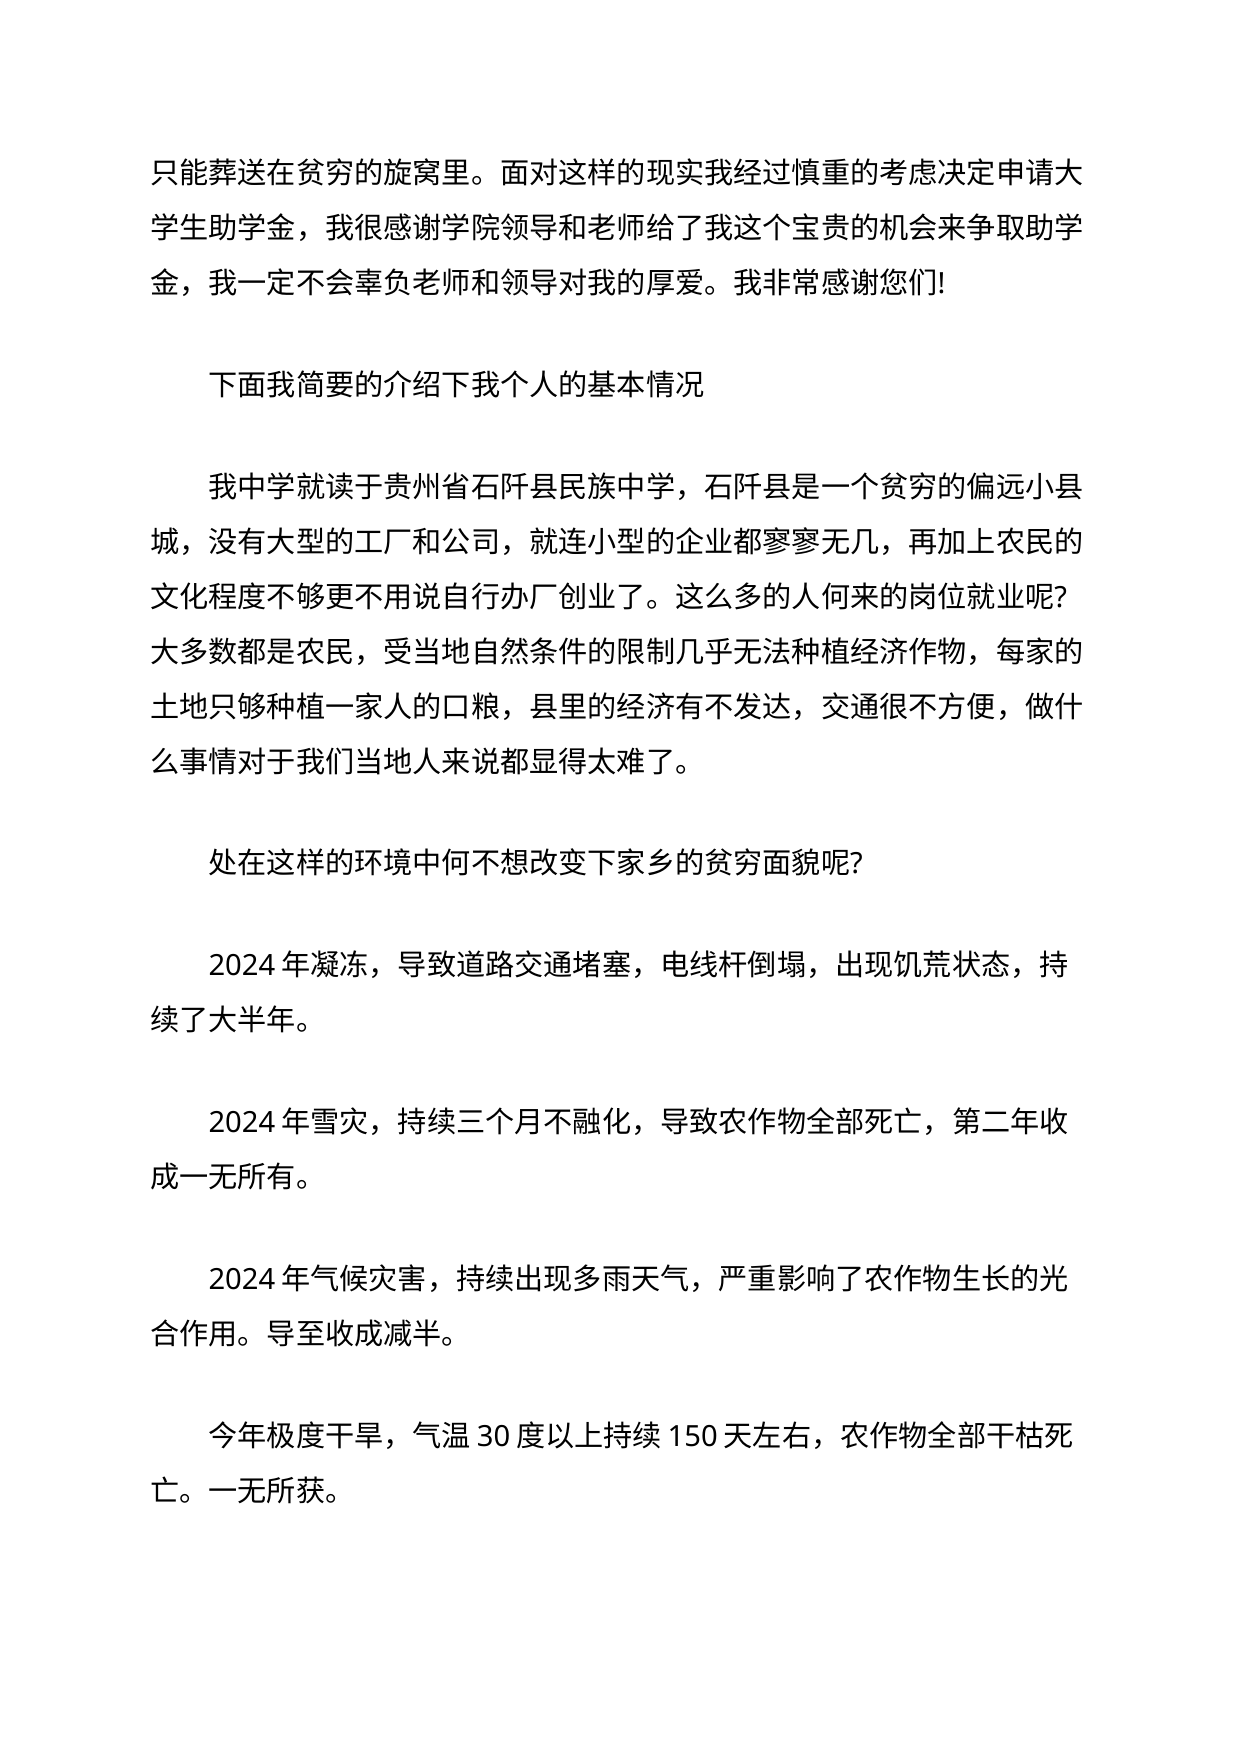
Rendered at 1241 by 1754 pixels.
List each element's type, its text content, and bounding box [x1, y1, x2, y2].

text 处在这样的环境中何不想改变下家乡的贫穷面貌呢? [150, 840, 1090, 882]
text 下面我简要的介绍下我个人的基本情况 [150, 362, 1090, 404]
text 2024年雪灾，持续三个月不融化，导致农作物全部死亡，第二年收成一无所有。 [150, 1099, 1090, 1196]
text 2024年凝冻，导致道路交通堵塞，电线杆倒塌，出现饥荒状态，持续了大半年。 [150, 942, 1090, 1039]
text 2024年气候灾害，持续出现多雨天气，严重影响了农作物生长的光合作用。导至收成减半。 [150, 1255, 1090, 1353]
text 今年极度干旱，气温30度以上持续150天左右，农作物全部干枯死亡。一无所获。 [150, 1412, 1090, 1509]
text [150, 150, 1090, 302]
text 我中学就读于贵州省石阡县民族中学，石阡县是一个贫穷的偏远小县城，没有大型的工厂和公司，就连小型的企业都寥寥无几，再加上农民的文化程度不够更不用说自行办厂创业了。这么多的人何来的岗位就业呢?大多数都是农民，受当地自然条件的限制几乎无法种植经济作物，每家的土地只够种植一家人的口粮，县里的经济有不发达，交通很不方便，做什么事情对于我们当地人来说都显得太难了。 [150, 463, 1090, 780]
